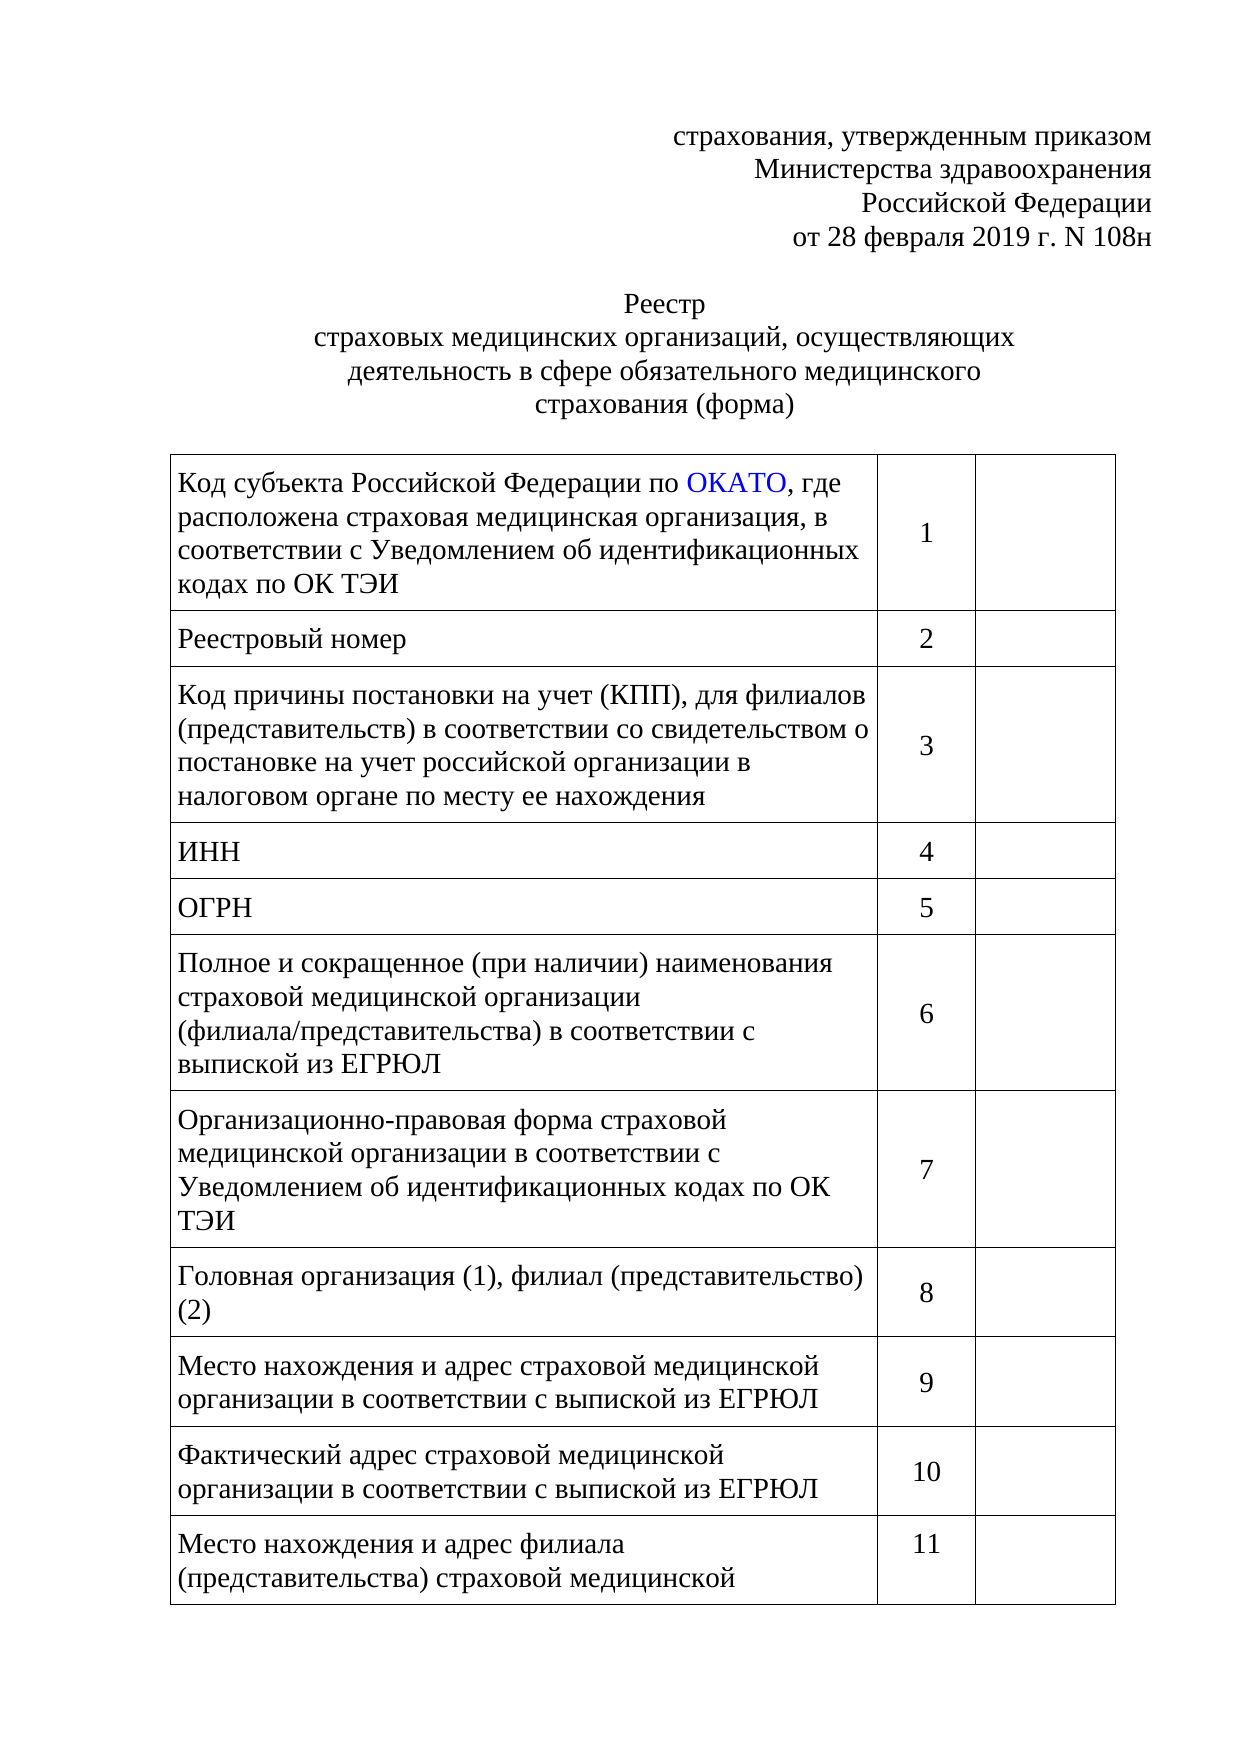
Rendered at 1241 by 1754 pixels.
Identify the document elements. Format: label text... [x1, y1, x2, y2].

text от 28 февраля 2019 г. N 108н [177, 219, 1152, 252]
table_cell Полное и сокращенное (при наличии) наименования страховой медицинской организации (филиала/представительства) в соответствии с выпиской из ЕГРЮЛ [171, 935, 877, 1090]
table_cell 4 [878, 823, 975, 878]
table_cell Головная организация (1), филиал (представительство) (2) [171, 1248, 877, 1336]
table_cell [976, 1091, 1115, 1247]
table_cell 5 [878, 879, 975, 934]
table_header [976, 455, 1115, 610]
table_cell ИНН [171, 823, 877, 878]
table_cell [976, 1248, 1115, 1336]
text страхования (форма) [177, 386, 1152, 420]
table_cell [976, 1516, 1115, 1604]
table_cell [976, 879, 1115, 934]
table_cell ОГРН [171, 879, 877, 934]
table_cell 6 [878, 935, 975, 1090]
table_header 1 [878, 455, 975, 610]
table_cell 7 [878, 1091, 975, 1247]
table_cell Фактический адрес страховой медицинской организации в соответствии с выпиской из ЕГРЮЛ [171, 1427, 877, 1515]
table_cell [171, 1516, 877, 1604]
text Реестр [177, 286, 1152, 319]
table_cell 11 [878, 1516, 975, 1604]
table_cell Организационно-правовая форма страховой медицинской организации в соответствии с Уведомлением об идентификационных кодах по ОК ТЭИ [171, 1091, 877, 1247]
table_cell 3 [878, 667, 975, 822]
table_cell 2 [878, 611, 975, 666]
table_cell 10 [878, 1427, 975, 1515]
text деятельность в сфере обязательного медицинского [177, 353, 1152, 386]
table_cell [976, 611, 1115, 666]
table_cell Место нахождения и адрес страховой медицинской организации в соответствии с выпиской из ЕГРЮЛ [171, 1337, 877, 1426]
text страхования, утвержденным приказом [177, 118, 1152, 152]
table_cell [976, 667, 1115, 822]
table_cell [976, 1427, 1115, 1515]
table_cell [976, 823, 1115, 878]
text Министерства здравоохранения [177, 152, 1152, 185]
table_header Код субъекта Российской Федерации по ОКАТО, где расположена страховая медицинская организация, в соответствии с Уведомлением об идентификационных кодах по ОК ТЭИ [171, 455, 877, 610]
table_cell 9 [878, 1337, 975, 1426]
text страховых медицинских организаций, осуществляющих [177, 319, 1152, 353]
table_cell Реестровый номер [171, 611, 877, 666]
table_cell Код причины постановки на учет (КПП), для филиалов (представительств) в соответствии со свидетельством о постановке на учет российской организации в налоговом органе по месту ее нахождения [171, 667, 877, 822]
table_cell [976, 1337, 1115, 1426]
table_cell [976, 935, 1115, 1090]
table_cell 8 [878, 1248, 975, 1336]
text Российской Федерации [177, 185, 1152, 219]
